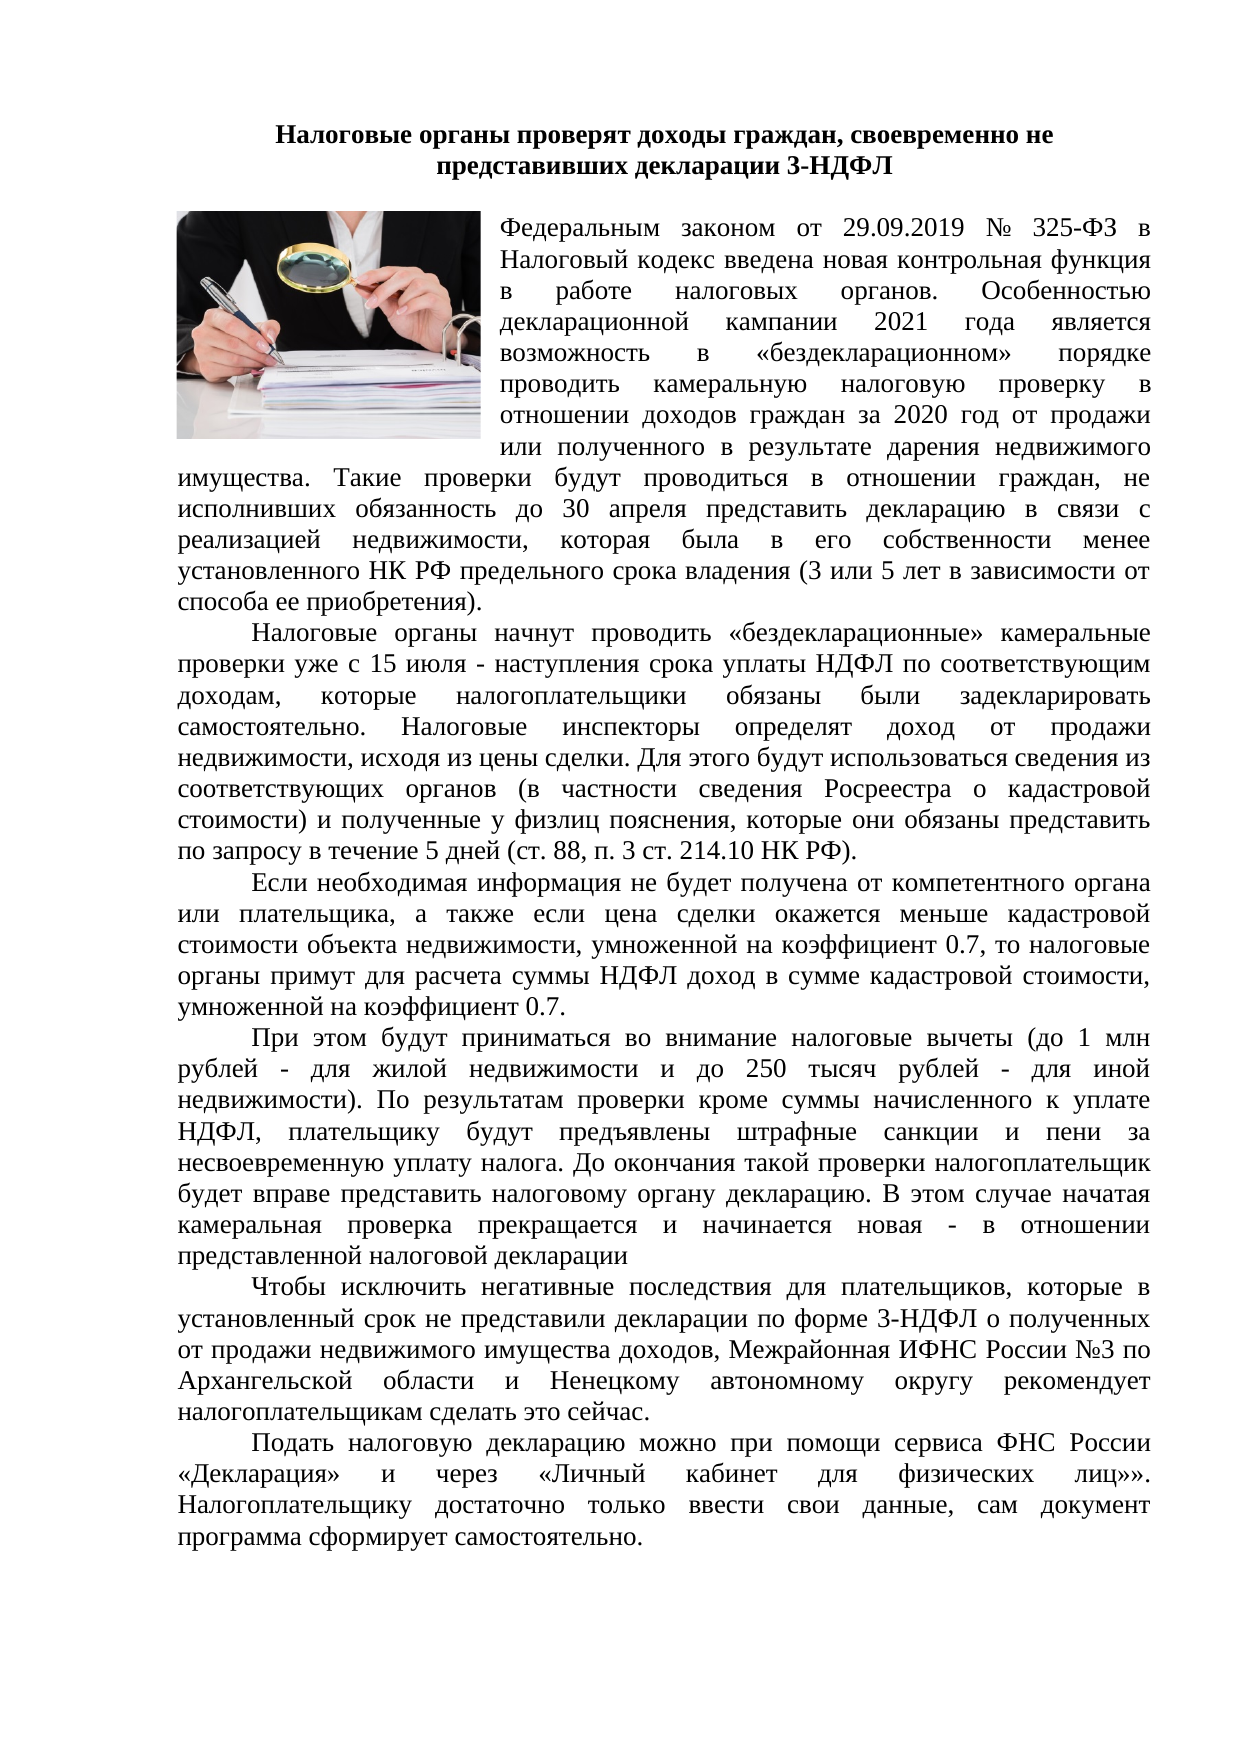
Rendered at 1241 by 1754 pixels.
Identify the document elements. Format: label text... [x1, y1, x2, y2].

text Федеральным законом от 29.09.2019 № 325-ФЗ в Налоговый кодекс введена новая контрольная функция в работе налоговых органов. Особенностью декларационной кампании 2021 года является возможность в «бездекларационном» порядке проводить камеральную налоговую проверку в отношении доходов граждан за 2020 год от продажи или полученного в результате дарения недвижимого имущества. Такие проверки будут проводиться в отношении граждан, не исполнивших обязанность до 30 апреля представить декларацию в связи с реализацией недвижимости, которая была в его собственности менее установленного НК РФ предельного срока владения (3 или 5 лет в зависимости от способа ее приобретения). [177, 212, 1152, 616]
text Подать налоговую декларацию можно при помощи сервиса ФНС России «Декларация» и через «Личный кабинет для физических лиц»». Налогоплательщику достаточно только ввести свои данные, сам документ программа сформирует самостоятельно. [177, 1426, 1152, 1551]
picture [176, 211, 481, 439]
text Налоговые органы проверят доходы граждан, своевременно не представивших декларации 3-НДФЛ [177, 118, 1152, 180]
text Чтобы исключить негативные последствия для плательщиков, которые в установленный срок не представили декларации по форме 3-НДФЛ о полученных от продажи недвижимого имущества доходов, Межрайонная ИФНС России №3 по Архангельской области и Ненецкому автономному округу рекомендует налогоплательщикам сделать это сейчас. [177, 1271, 1152, 1426]
text Если необходимая информация не будет получена от компетентного органа или плательщика, а также если цена сделки окажется меньше кадастровой стоимости объекта недвижимости, умноженной на коэффициент 0.7, то налоговые органы примут для расчета суммы НДФЛ доход в сумме кадастровой стоимости, умноженной на коэффициент 0.7. [177, 866, 1152, 1021]
text При этом будут приниматься во внимание налоговые вычеты (до 1 млн рублей - для жилой недвижимости и до 250 тысяч рублей - для иной недвижимости). По результатам проверки кроме суммы начисленного к уплате НДФЛ, плательщику будут предъявлены штрафные санкции и пени за несвоевременную уплату налога. До окончания такой проверки налогоплательщик будет вправе представить налоговому органу декларацию. В этом случае начатая камеральная проверка прекращается и начинается новая - в отношении представленной налоговой декларации [177, 1021, 1152, 1271]
text Налоговые органы начнут проводить «бездекларационные» камеральные проверки уже с 15 июля - наступления срока уплаты НДФЛ по соответствующим доходам, которые налогоплательщики обязаны были задекларировать самостоятельно. Налоговые инспекторы определят доход от продажи недвижимости, исходя из цены сделки. Для этого будут использоваться сведения из соответствующих органов (в частности сведения Росреестра о кадастровой стоимости) и полученные у физлиц пояснения, которые они обязаны представить по запросу в течение 5 дней (ст. 88, п. 3 ст. 214.10 НК РФ). [177, 616, 1152, 866]
